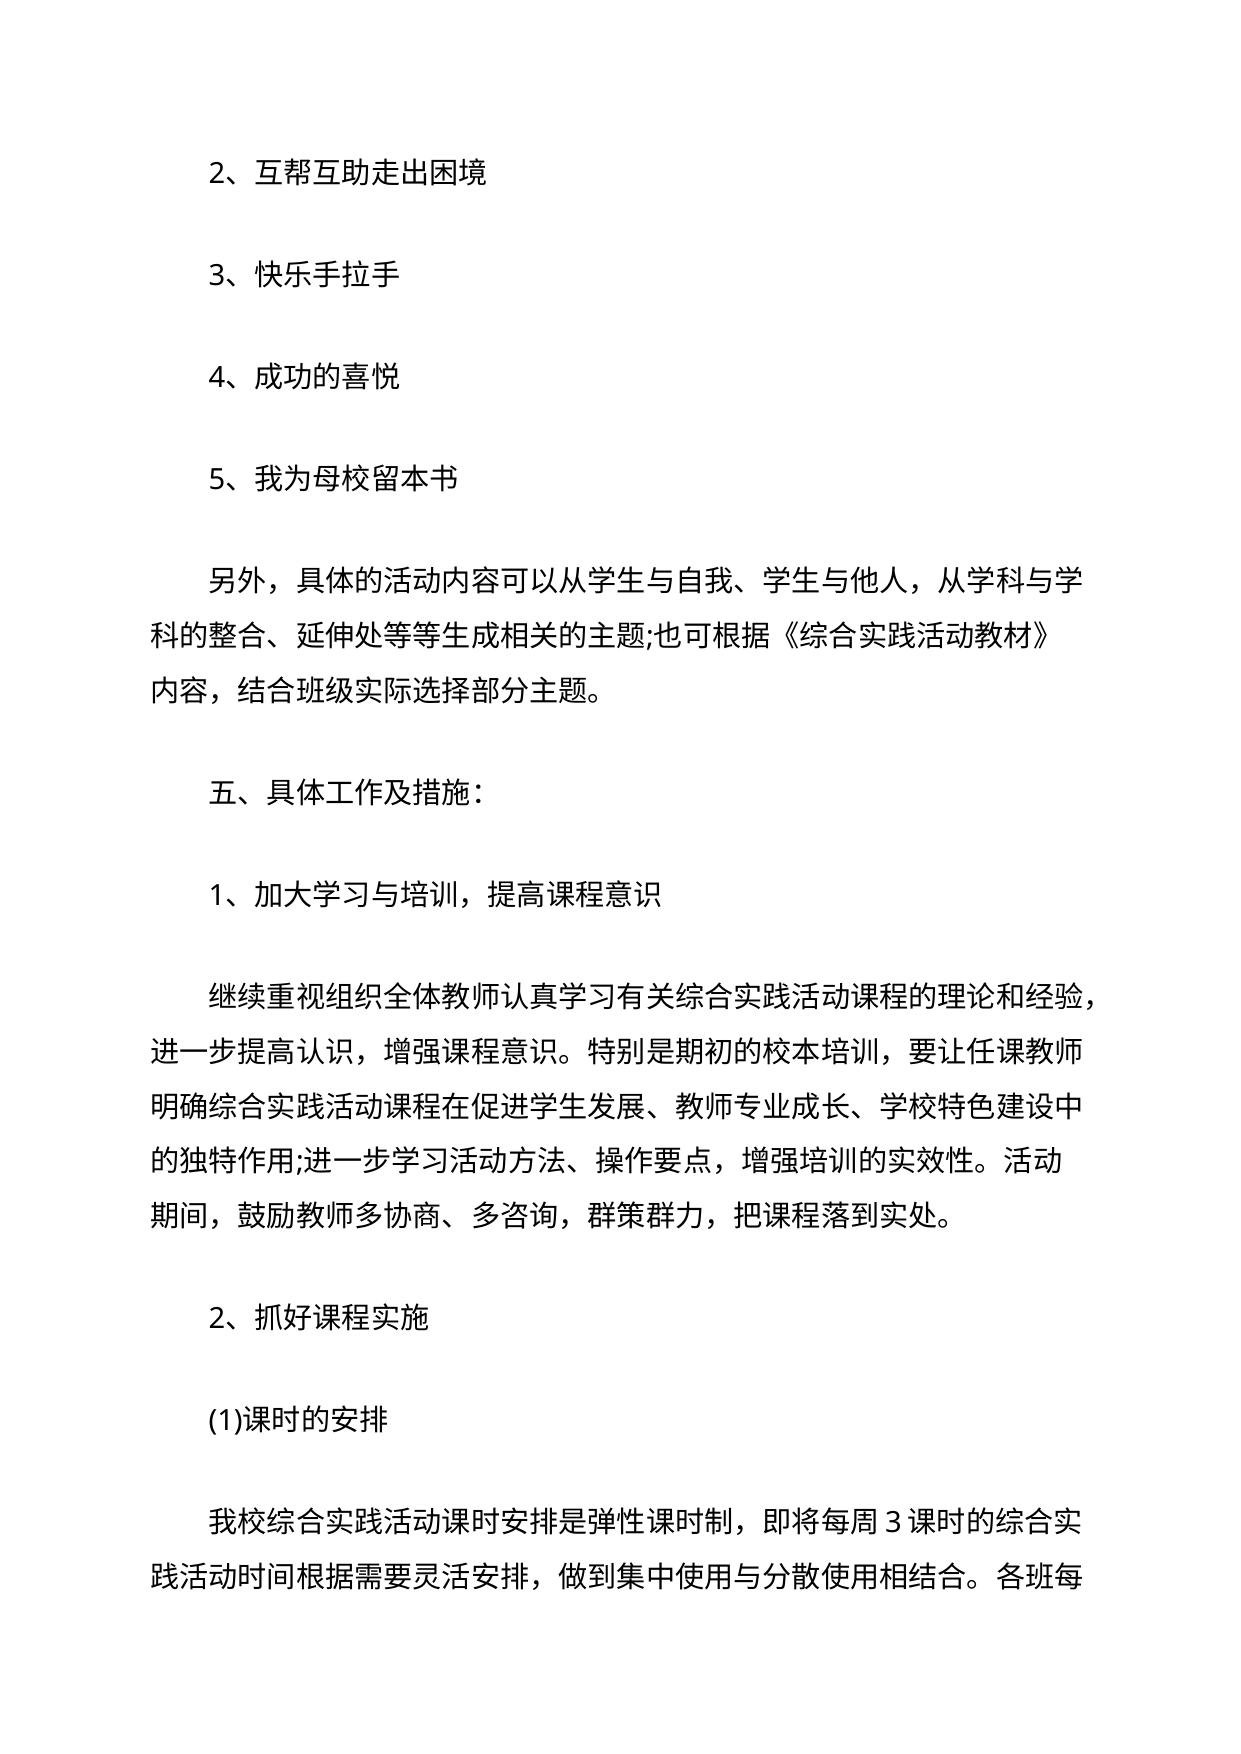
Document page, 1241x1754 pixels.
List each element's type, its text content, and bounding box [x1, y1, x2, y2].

text 5、我为母校留本书 [150, 456, 1090, 498]
text (1)课时的安排 [150, 1397, 1090, 1439]
text 1、加大学习与培训，提高课程意识 [150, 871, 1090, 914]
text 另外，具体的活动内容可以从学生与自我、学生与他人，从学科与学科的整合、延伸处等等生成相关的主题;也可根据《综合实践活动教材》内容，结合班级实际选择部分主题。 [150, 558, 1090, 710]
text 继续重视组织全体教师认真学习有关综合实践活动课程的理论和经验，进一步提高认识，增强课程意识。特别是期初的校本培训，要让任课教师明确综合实践活动课程在促进学生发展、教师专业成长、学校特色建设中的独特作用;进一步学习活动方法、操作要点，增强培训的实效性。活动期间，鼓励教师多协商、多咨询，群策群力，把课程落到实处。 [150, 973, 1090, 1235]
text 3、快乐手拉手 [150, 252, 1090, 294]
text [150, 1499, 1090, 1596]
text 2、互帮互助走出困境 [150, 150, 1090, 192]
text 2、抓好课程实施 [150, 1295, 1090, 1337]
text 4、成功的喜悦 [150, 354, 1090, 396]
text 五、具体工作及措施： [150, 769, 1090, 812]
